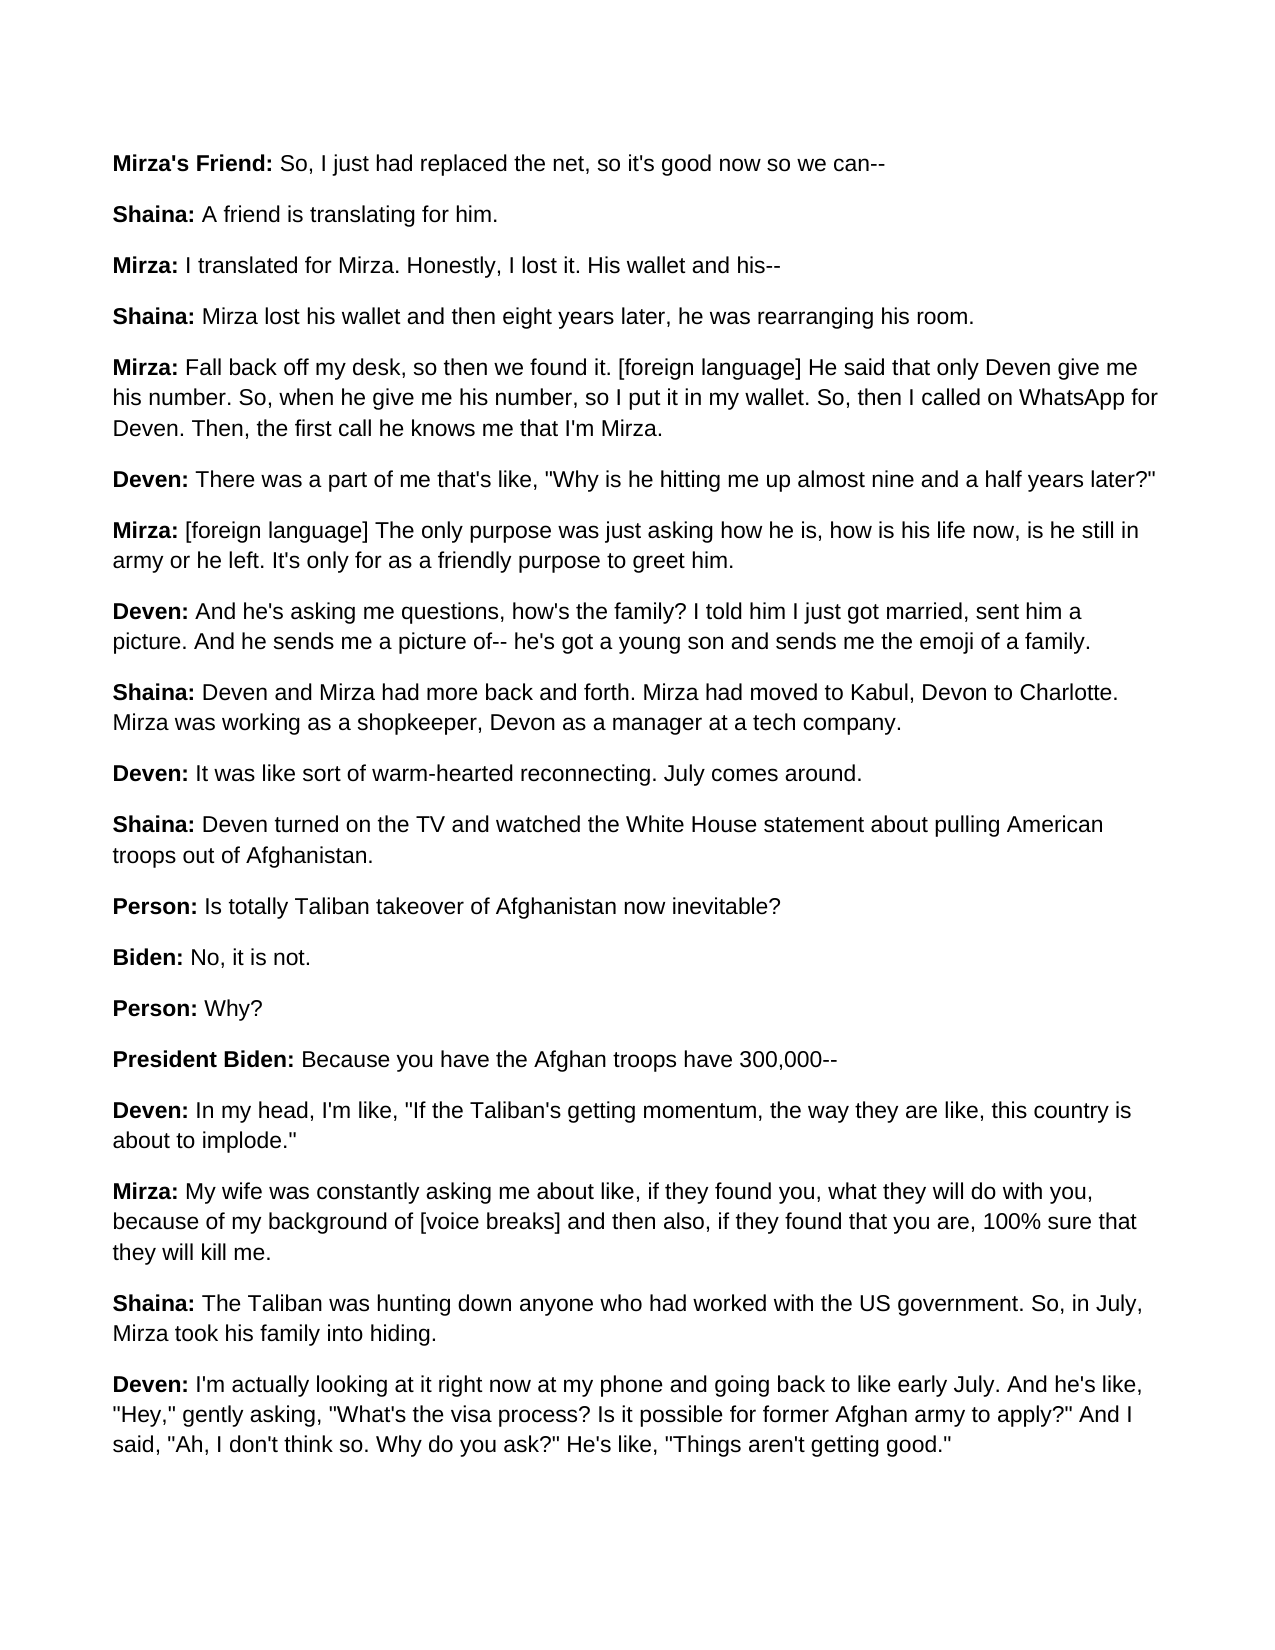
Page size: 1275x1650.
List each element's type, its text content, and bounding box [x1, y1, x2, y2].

text Deven: And he's asking me questions, how's the family? I told him I just got married, sent him a picture. And he sends me a picture of-- he's got a young son and sends me the emoji of a family. [112, 598, 1162, 654]
text Mirza: Fall back off my desk, so then we found it. [foreign language] He said that only Deven give me his number. So, when he give me his number, so I put it in my wallet. So, then I called on WhatsApp for Deven. Then, the first call he knows me that I'm Mirza. [112, 354, 1162, 441]
text Mirza's Friend: So, I just had replaced the net, so it's good now so we can-- [112, 150, 1162, 176]
text Shaina: A friend is translating for him. [112, 201, 1162, 227]
text Deven: There was a part of me that's like, "Why is he hitting me up almost nine and a half years later?" [112, 466, 1162, 492]
text Person: Why? [112, 995, 1162, 1021]
text Shaina: Mirza lost his wallet and then eight years later, he was rearranging his room. [112, 303, 1162, 329]
text Shaina: The Taliban was hunting down anyone who had worked with the US government. So, in July, Mirza took his family into hiding. [112, 1289, 1162, 1346]
text Deven: It was like sort of warm-hearted reconnecting. July comes around. [112, 760, 1162, 787]
text Shaina: Deven and Mirza had more back and forth. Mirza had moved to Kabul, Devon to Charlotte. Mirza was working as a shopkeeper, Devon as a manager at a tech company. [112, 679, 1162, 736]
text Mirza: [foreign language] The only purpose was just asking how he is, how is his life now, is he still in army or he left. It's only for as a friendly purpose to greet him. [112, 517, 1162, 573]
text Mirza: I translated for Mirza. Honestly, I lost it. His wallet and his-- [112, 252, 1162, 278]
text Biden: No, it is not. [112, 944, 1162, 970]
text Mirza: My wife was constantly asking me about like, if they found you, what they will do with you, because of my background of [voice breaks] and then also, if they found that you are, 100% sure that they will kill me. [112, 1178, 1162, 1265]
text Person: Is totally Taliban takeover of Afghanistan now inevitable? [112, 893, 1162, 919]
text Deven: In my head, I'm like, "If the Taliban's getting momentum, the way they are like, this country is about to implode." [112, 1097, 1162, 1153]
text Deven: I'm actually looking at it right now at my phone and going back to like early July. And he's like, "Hey," gently asking, "What's the visa process? Is it possible for former Afghan army to apply?" And I said, "Ah, I don't think so. Why do you ask?" He's like, "Things aren't getting good." [112, 1371, 1162, 1458]
text President Biden: Because you have the Afghan troops have 300,000-- [112, 1046, 1162, 1072]
text Shaina: Deven turned on the TV and watched the White House statement about pulling American troops out of Afghanistan. [112, 811, 1162, 868]
